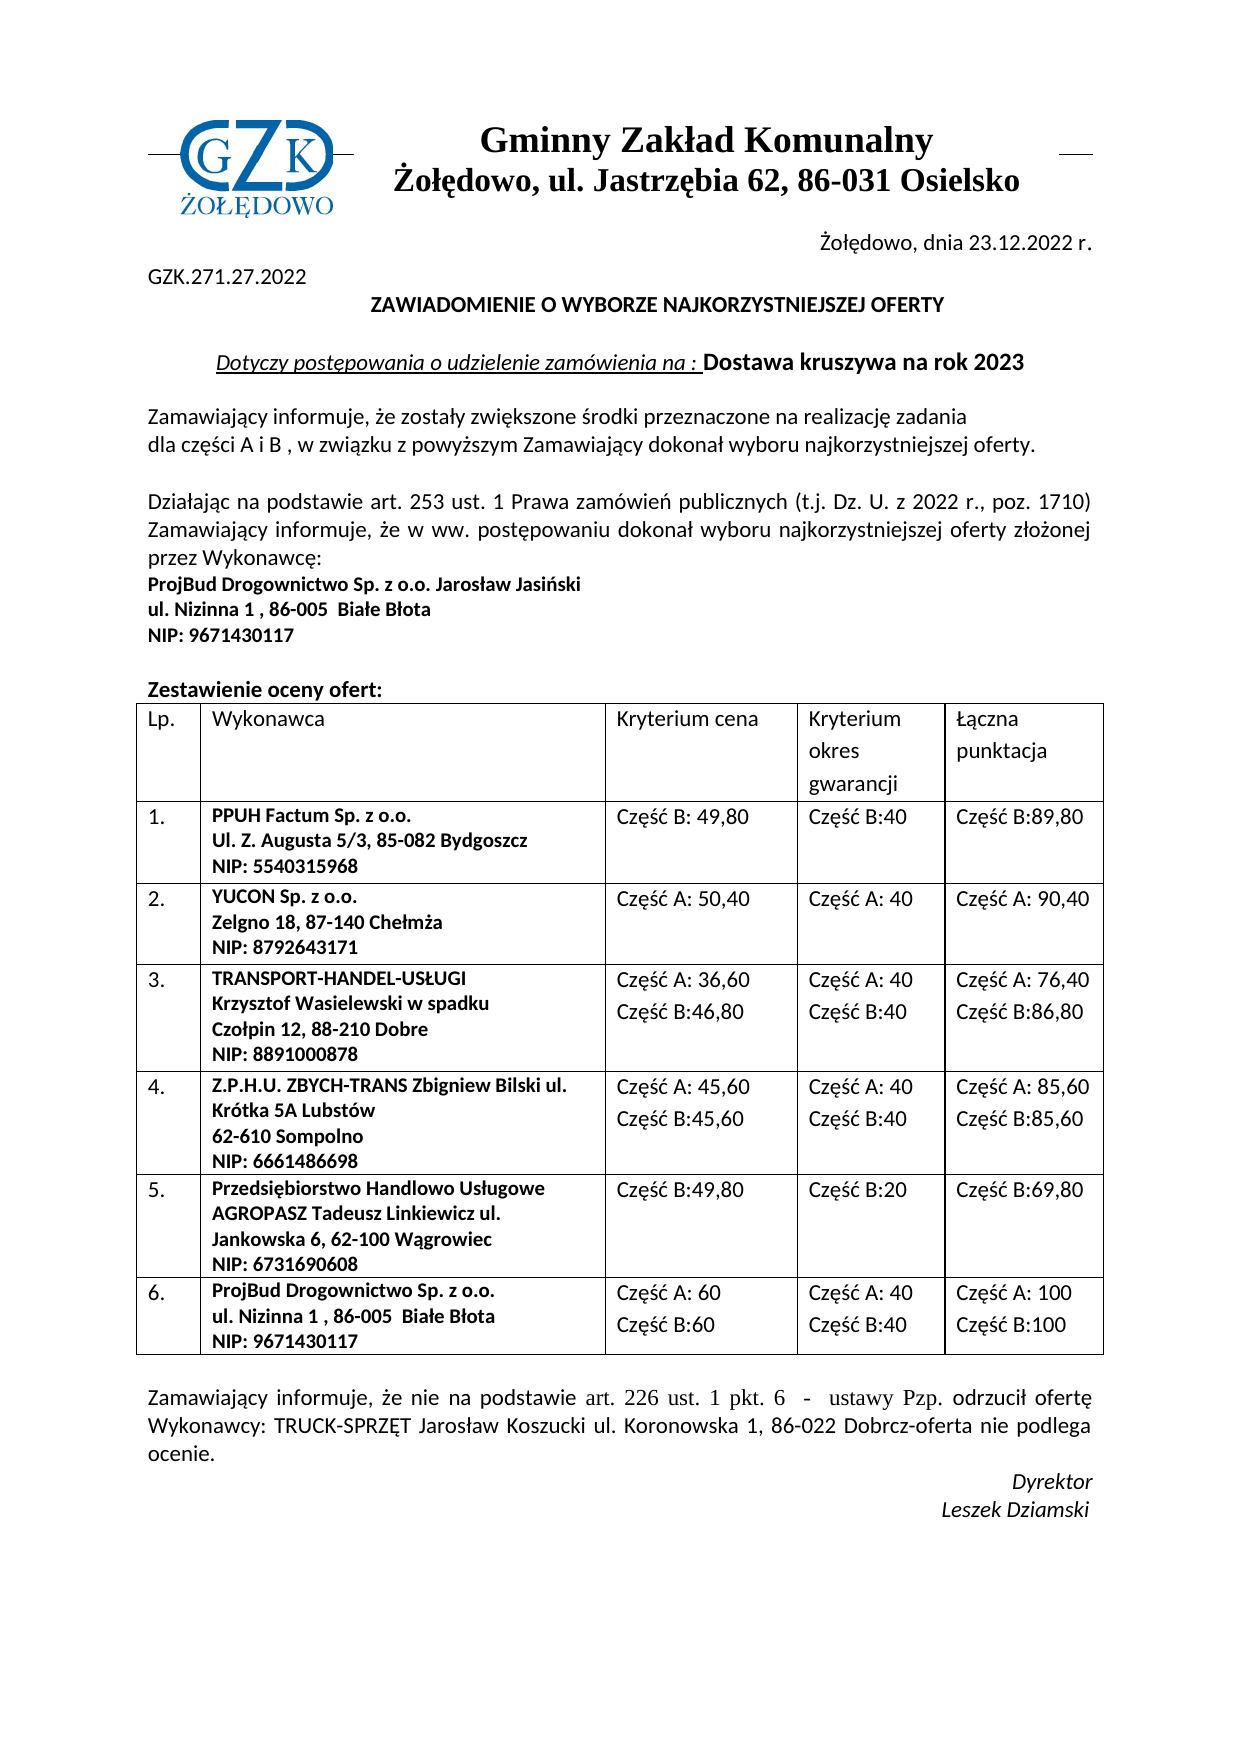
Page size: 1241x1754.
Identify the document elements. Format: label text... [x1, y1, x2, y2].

table_cell Część B:20 [798, 1175, 944, 1277]
table_cell 4. [137, 1072, 200, 1174]
table_cell 2. [137, 884, 200, 964]
table_cell YUCON Sp. z o.o. Zelgno 18, 87-140 Chełmża NIP: 8792643171 [201, 884, 605, 964]
table_cell Część A: 100 Część B:100 [946, 1278, 1103, 1354]
text Dyrektor [148, 1467, 1093, 1495]
text NIP: 9671430117 [148, 622, 1093, 647]
text Dotyczy postępowania o udzielenie zamówienia na : Dostawa kruszywa na rok 2023 [148, 346, 1093, 377]
table_cell Część A: 85,60 Część B:85,60 [946, 1072, 1103, 1174]
table_cell Część A: 50,40 [606, 884, 797, 964]
table_cell 1. [137, 802, 200, 883]
text Zamawiający informuje, że nie na podstawie art. 226 ust. 1 pkt. 6 - ustawy Pzp. odrzucił ofertę Wykonawcy: TRUCK-SPRZĘT Jarosław Koszucki ul. Koronowska 1, 86-022 Dobrcz-oferta nie podlega ocenie. [148, 1383, 1093, 1467]
table_cell Część A: 40 Część B:40 [798, 965, 944, 1071]
table_cell Przedsiębiorstwo Handlowo Usługowe AGROPASZ Tadeusz Linkiewicz ul. Jankowska 6, 62-100 Wągrowiec NIP: 6731690608 [201, 1175, 605, 1277]
table_cell TRANSPORT-HANDEL-USŁUGI Krzysztof Wasielewski w spadku Czołpin 12, 88-210 Dobre NIP: 8891000878 [201, 965, 605, 1071]
table_cell Część A: 40 Część B:40 [798, 1072, 944, 1174]
text Działając na podstawie art. 253 ust. 1 Prawa zamówień publicznych (t.j. Dz. U. z 2022 r., poz. 1710) Zamawiający informuje, że w ww. postępowaniu dokonał wyboru najkorzystniejszej oferty złożonej przez Wykonawcę: [148, 487, 1093, 571]
picture [180, 120, 333, 218]
table_cell Część A: 90,40 [946, 884, 1103, 964]
table_cell 3. [137, 965, 200, 1071]
table_cell Część A: 76,40 Część B:86,80 [946, 965, 1103, 1071]
table_cell Część B:40 [798, 802, 944, 883]
text Zestawienie oceny ofert: [148, 675, 1093, 703]
table_cell 5. [137, 1175, 200, 1277]
table_cell Część A: 60 Część B:60 [606, 1278, 797, 1354]
table_header Lp. [137, 704, 200, 801]
table_header Wykonawca [201, 704, 605, 801]
table_header Kryterium cena [606, 704, 797, 801]
text Zamawiający informuje, że zostały zwiększone środki przeznaczone na realizację zadania [148, 402, 1093, 430]
text Żołędowo, dnia 23.12.2022 r. [148, 155, 1093, 256]
text ul. Nizinna 1 , 86-005 Białe Błota [148, 596, 1093, 622]
text Leszek Dziamski [148, 1495, 1093, 1523]
table_cell Z.P.H.U. ZBYCH-TRANS Zbigniew Bilski ul. Krótka 5A Lubstów 62-610 Sompolno NIP: 6661486698 [201, 1072, 605, 1174]
table_cell Część B:69,80 [946, 1175, 1103, 1277]
table_cell ProjBud Drogownictwo Sp. z o.o. ul. Nizinna 1 , 86-005 Białe Błota NIP: 9671430117 [201, 1278, 605, 1354]
table_header Kryterium okres gwarancji [798, 704, 944, 801]
table_cell 6. [137, 1278, 200, 1354]
table_cell Część B:89,80 [946, 802, 1103, 883]
table_cell Część B:49,80 [606, 1175, 797, 1277]
table_cell Część A: 36,60 Część B:46,80 [606, 965, 797, 1071]
text GZK.271.27.2022 [148, 259, 1093, 290]
table_cell Część B: 49,80 [606, 802, 797, 883]
text ZAWIADOMIENIE O WYBORZE NAJKORZYSTNIEJSZEJ OFERTY [148, 290, 1093, 318]
table_header Łączna punktacja [946, 704, 1103, 801]
table_cell PPUH Factum Sp. z o.o. Ul. Z. Augusta 5/3, 85-082 Bydgoszcz NIP: 5540315968 [201, 802, 605, 883]
table_cell Część A: 40 Część B:40 [798, 1278, 944, 1354]
text ProjBud Drogownictwo Sp. z o.o. Jarosław Jasiński [148, 571, 1093, 596]
table_cell Część A: 45,60 Część B:45,60 [606, 1072, 797, 1174]
text dla części A i B , w związku z powyższym Zamawiający dokonał wyboru najkorzystniejszej oferty. [148, 430, 1093, 458]
table_cell Część A: 40 [798, 884, 944, 964]
